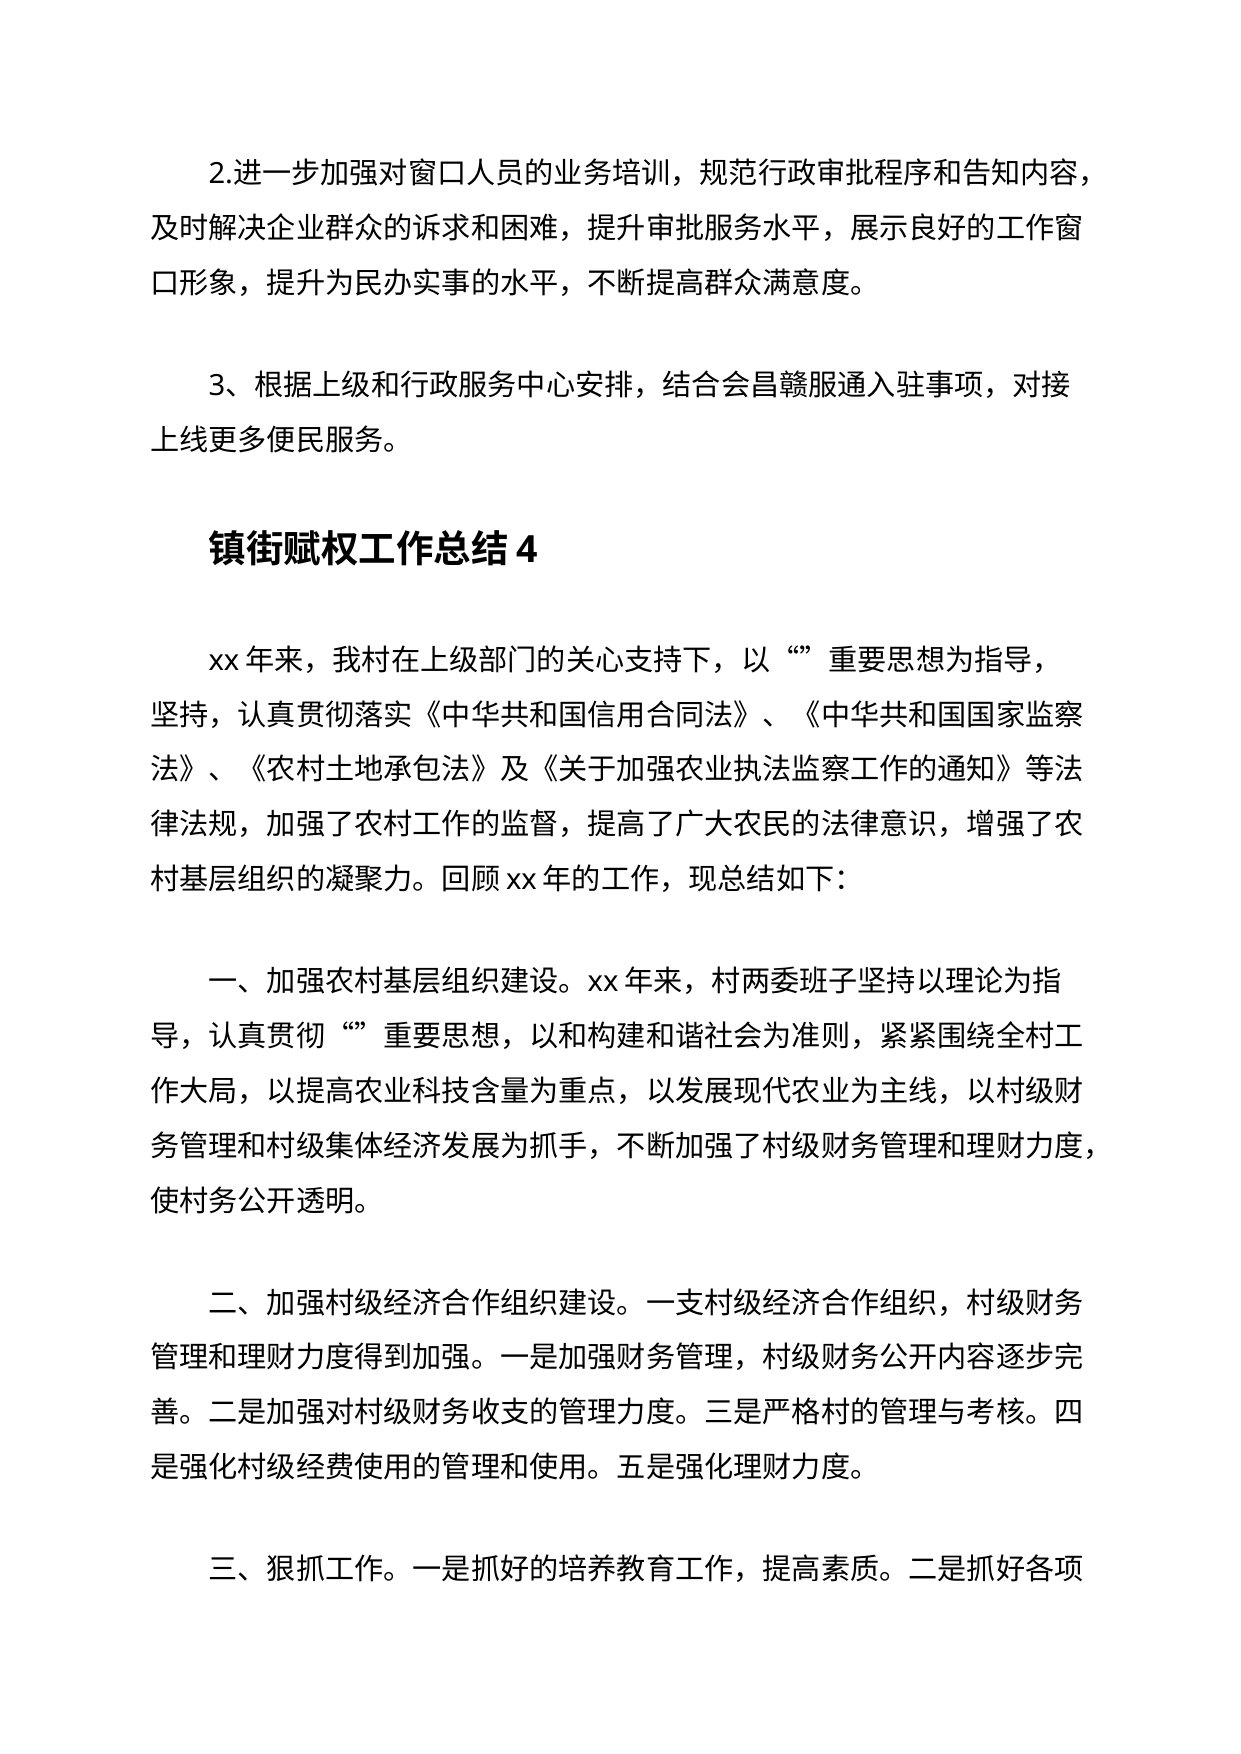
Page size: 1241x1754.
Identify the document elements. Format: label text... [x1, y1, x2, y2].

text 3、根据上级和行政服务中心安排，结合会昌赣服通入驻事项，对接上线更多便民服务。 [150, 362, 1090, 459]
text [150, 1546, 1090, 1588]
text 2.进一步加强对窗口人员的业务培训，规范行政审批程序和告知内容，及时解决企业群众的诉求和困难，提升审批服务水平，展示良好的工作窗口形象，提升为民办实事的水平，不断提高群众满意度。 [150, 150, 1090, 302]
text 二、加强村级经济合作组织建设。一支村级经济合作组织，村级财务管理和理财力度得到加强。一是加强财务管理，村级财务公开内容逐步完善。二是加强对村级财务收支的管理力度。三是严格村的管理与考核。四是强化村级经费使用的管理和使用。五是强化理财力度。 [150, 1279, 1090, 1486]
text 镇街赋权工作总结4 [150, 518, 1090, 573]
text xx年来，我村在上级部门的关心支持下，以“”重要思想为指导，坚持，认真贯彻落实《中华共和国信用合同法》、《中华共和国国家监察法》、《农村土地承包法》及《关于加强农业执法监察工作的通知》等法律法规，加强了农村工作的监督，提高了广大农民的法律意识，增强了农村基层组织的凝聚力。回顾xx年的工作，现总结如下： [150, 636, 1090, 898]
text 一、加强农村基层组织建设。xx年来，村两委班子坚持以理论为指导，认真贯彻“”重要思想，以和构建和谐社会为准则，紧紧围绕全村工作大局，以提高农业科技含量为重点，以发展现代农业为主线，以村级财务管理和村级集体经济发展为抓手，不断加强了村级财务管理和理财力度，使村务公开透明。 [150, 958, 1090, 1220]
